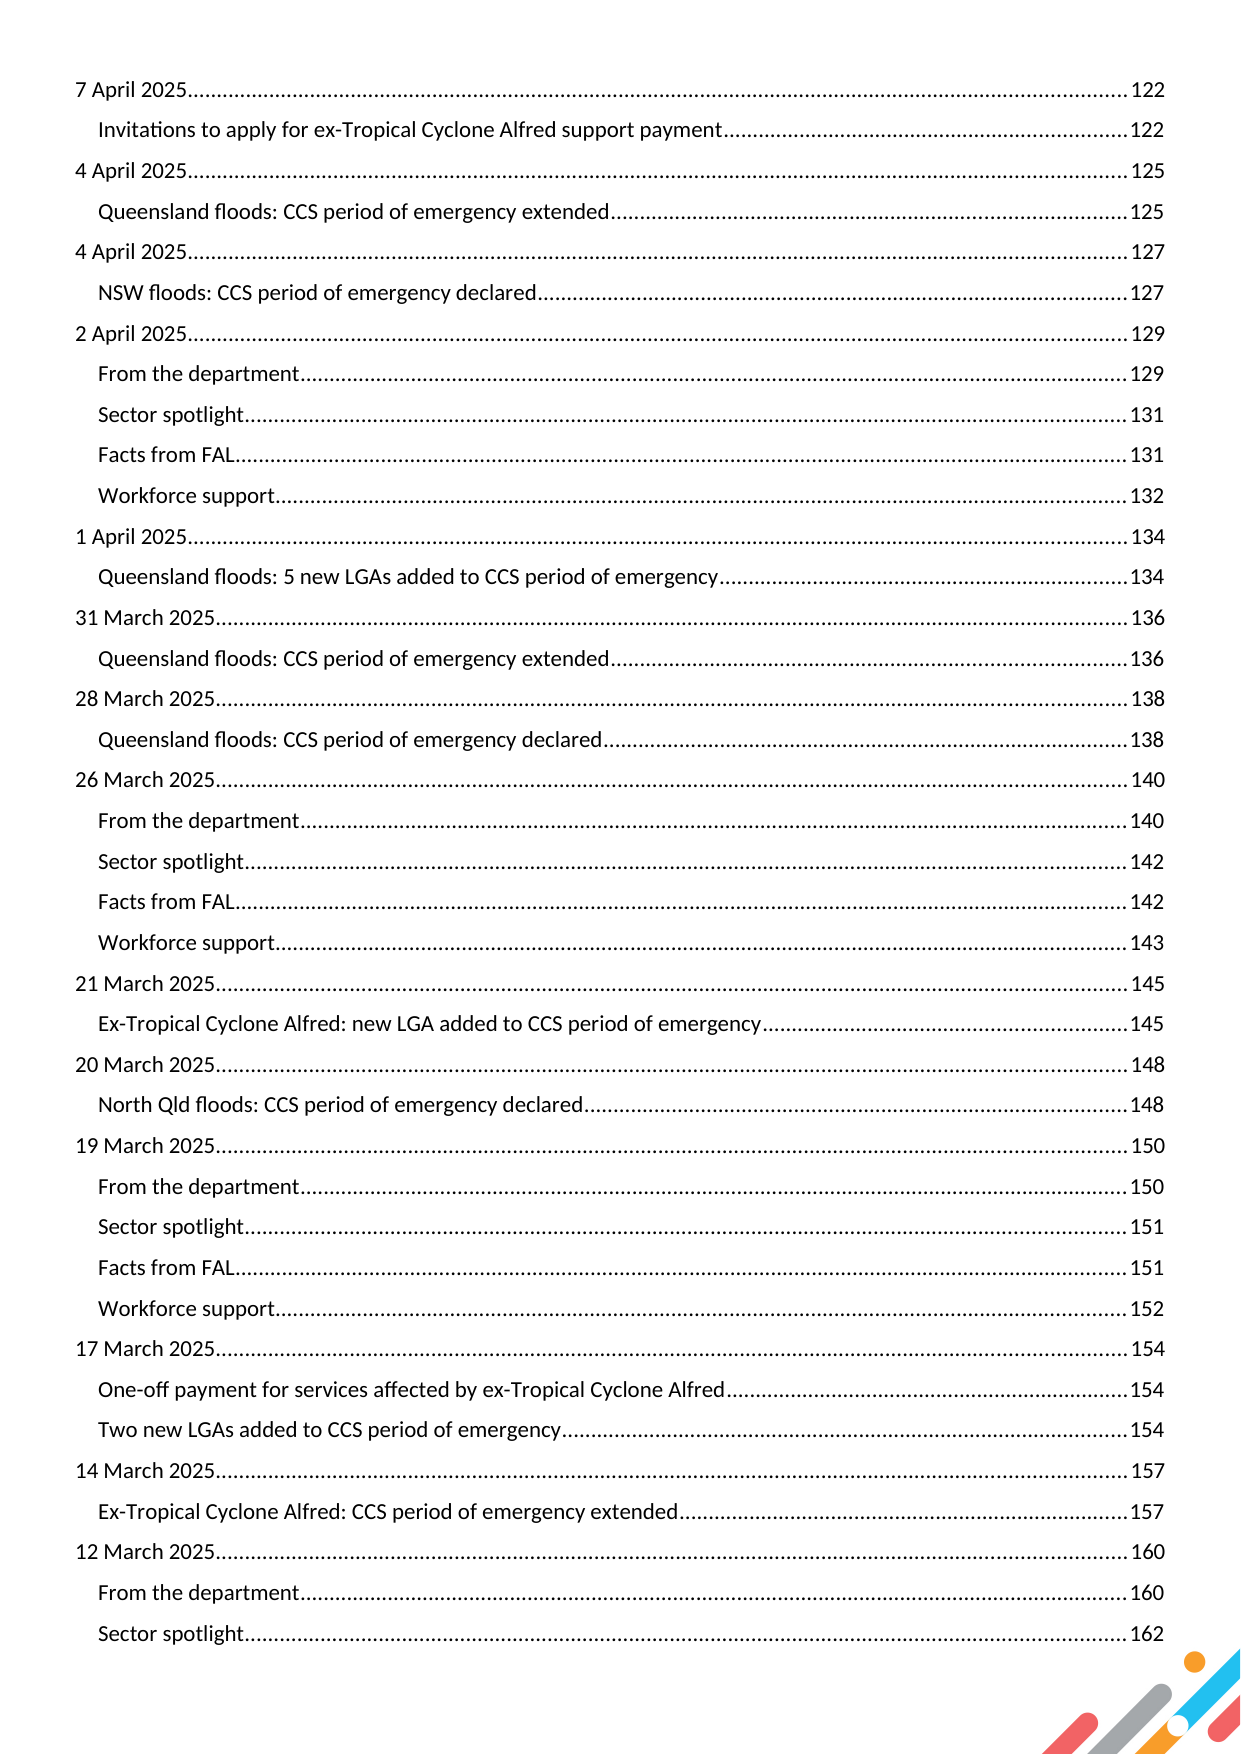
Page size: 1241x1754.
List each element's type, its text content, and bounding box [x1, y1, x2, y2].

text Queensland floods: CCS period of emergency declared 138 [98, 725, 1165, 753]
text Sector spotlight 131 [98, 400, 1165, 428]
text Ex-Tropical Cyclone Alfred: new LGA added to CCS period of emergency 145 [98, 1009, 1165, 1037]
text From the department 129 [98, 359, 1165, 387]
text Invitations to apply for ex-Tropical Cyclone Alfred support payment 122 [98, 116, 1165, 144]
text NSW floods: CCS period of emergency declared 127 [98, 278, 1165, 306]
text 20 March 2025 148 [75, 1050, 1165, 1078]
text Facts from FAL 131 [98, 441, 1165, 469]
text 4 April 2025 127 [75, 237, 1165, 266]
text 1 April 2025 134 [75, 522, 1165, 550]
text Queensland floods: CCS period of emergency extended 125 [98, 197, 1165, 225]
text Two new LGAs added to CCS period of emergency 154 [98, 1416, 1165, 1444]
text 7 April 2025 122 [75, 75, 1165, 103]
text 17 March 2025 154 [75, 1334, 1165, 1362]
text 2 April 2025 129 [75, 319, 1165, 347]
text From the department 140 [98, 806, 1165, 834]
text 12 March 2025 160 [75, 1537, 1165, 1566]
text From the department 150 [98, 1172, 1165, 1200]
text Workforce support 152 [98, 1294, 1165, 1322]
text One-off payment for services affected by ex-Tropical Cyclone Alfred 154 [98, 1375, 1165, 1403]
text Workforce support 132 [98, 481, 1165, 509]
text Facts from FAL 142 [98, 887, 1165, 916]
text Sector spotlight 151 [98, 1212, 1165, 1241]
text 31 March 2025 136 [75, 603, 1165, 631]
text Ex-Tropical Cyclone Alfred: CCS period of emergency extended 157 [98, 1497, 1165, 1525]
text 21 March 2025 145 [75, 969, 1165, 997]
text Workforce support 143 [98, 928, 1165, 956]
text 26 March 2025 140 [75, 766, 1165, 794]
text Sector spotlight 162 [98, 1619, 1165, 1647]
text 14 March 2025 157 [75, 1456, 1165, 1484]
picture [1041, 1647, 1241, 1754]
text 4 April 2025 125 [75, 156, 1165, 184]
text North Qld floods: CCS period of emergency declared 148 [98, 1091, 1165, 1119]
text 28 March 2025 138 [75, 684, 1165, 712]
text 19 March 2025 150 [75, 1131, 1165, 1159]
text Sector spotlight 142 [98, 847, 1165, 875]
text Queensland floods: CCS period of emergency extended 136 [98, 644, 1165, 672]
text Queensland floods: 5 new LGAs added to CCS period of emergency 134 [98, 562, 1165, 591]
text From the department 160 [98, 1578, 1165, 1606]
text Facts from FAL 151 [98, 1253, 1165, 1281]
